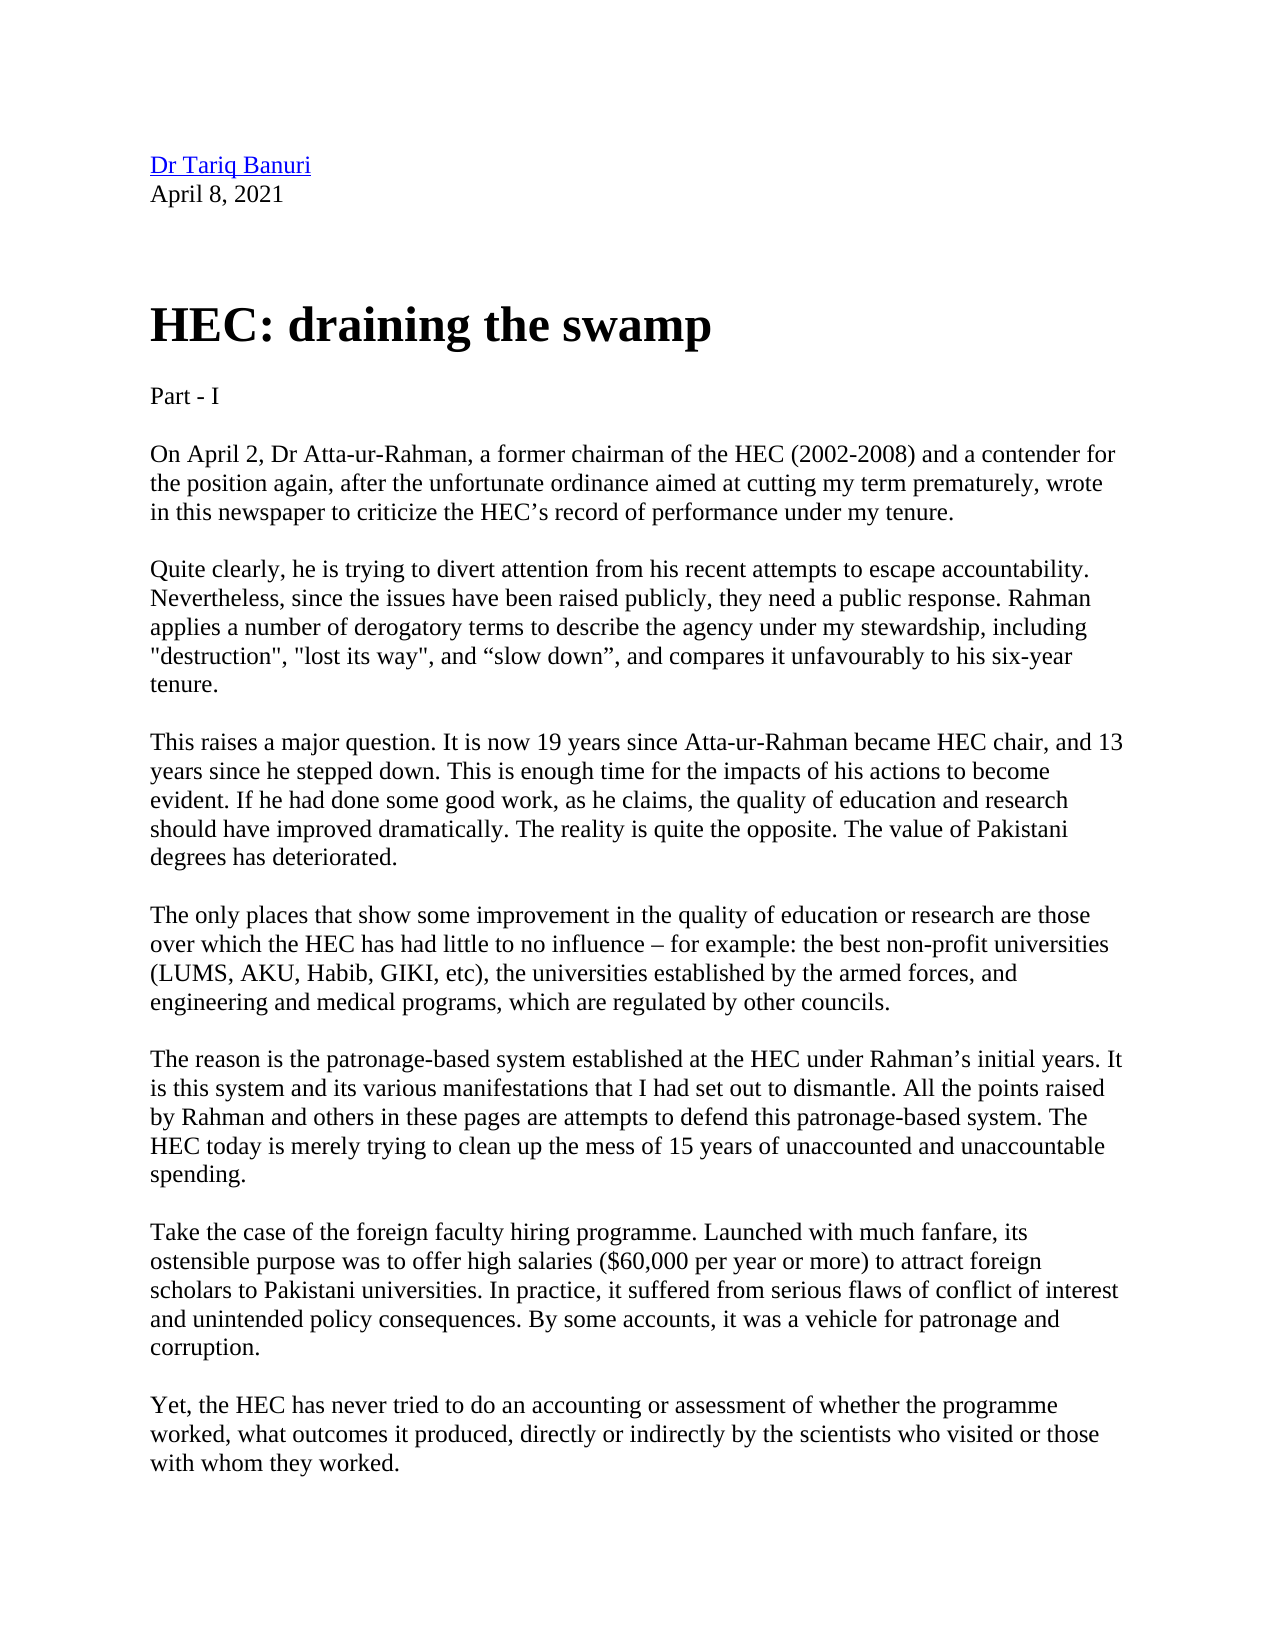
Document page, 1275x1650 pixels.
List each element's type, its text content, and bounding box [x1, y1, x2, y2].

text Dr Tariq Banuri [150, 150, 1125, 179]
text Take the case of the foreign faculty hiring programme. Launched with much fanfare, its ostensible purpose was to offer high salaries ($60,000 per year or more) to attract foreign scholars to Pakistani universities. In practice, it suffered from serious flaws of conflict of interest and unintended policy consequences. By some accounts, it was a vehicle for patronage and corruption. [150, 1217, 1125, 1361]
text April 8, 2021 [150, 179, 1125, 207]
text HEC: draining the swamp [150, 294, 1125, 352]
text The reason is the patronage-based system established at the HEC under Rahman’s initial years. It is this system and its various manifestations that I had set out to dismantle. All the points raised by Rahman and others in these pages are attempts to defend this patronage-based system. The HEC today is merely trying to clean up the mess of 15 years of unaccounted and unaccountable spending. [150, 1044, 1125, 1188]
text The only places that show some improvement in the quality of education or research are those over which the HEC has had little to no influence – for example: the best non-profit universities (LUMS, AKU, Habib, GIKI, etc), the universities established by the armed forces, and engineering and medical programs, which are regulated by other councils. [150, 900, 1125, 1015]
text Yet, the HEC has never tried to do an accounting or assessment of whether the programme worked, what outcomes it produced, directly or indirectly by the scientists who visited or those with whom they worked. [150, 1390, 1125, 1477]
text Part - I [150, 381, 1125, 410]
text On April 2, Dr Atta-ur-Rahman, a former chairman of the HEC (2002-2008) and a contender for the position again, after the unfortunate ordinance aimed at cutting my term prematurely, wrote in this newspaper to criticize the HEC’s record of performance under my tenure. [150, 439, 1125, 525]
text Quite clearly, he is trying to divert attention from his recent attempts to escape accountability. Nevertheless, since the issues have been raised publicly, they need a public response. Rahman applies a number of derogatory terms to describe the agency under my stewardship, including "destruction", "lost its way", and “slow down”, and compares it unfavourably to his six-year tenure. [150, 554, 1125, 698]
text This raises a major question. It is now 19 years since Atta-ur-Rahman became HEC chair, and 13 years since he stepped down. This is enough time for the impacts of his actions to become evident. If he had done some good work, as he claims, the quality of education and research should have improved dramatically. The reality is quite the opposite. The value of Pakistani degrees has deteriorated. [150, 727, 1125, 871]
